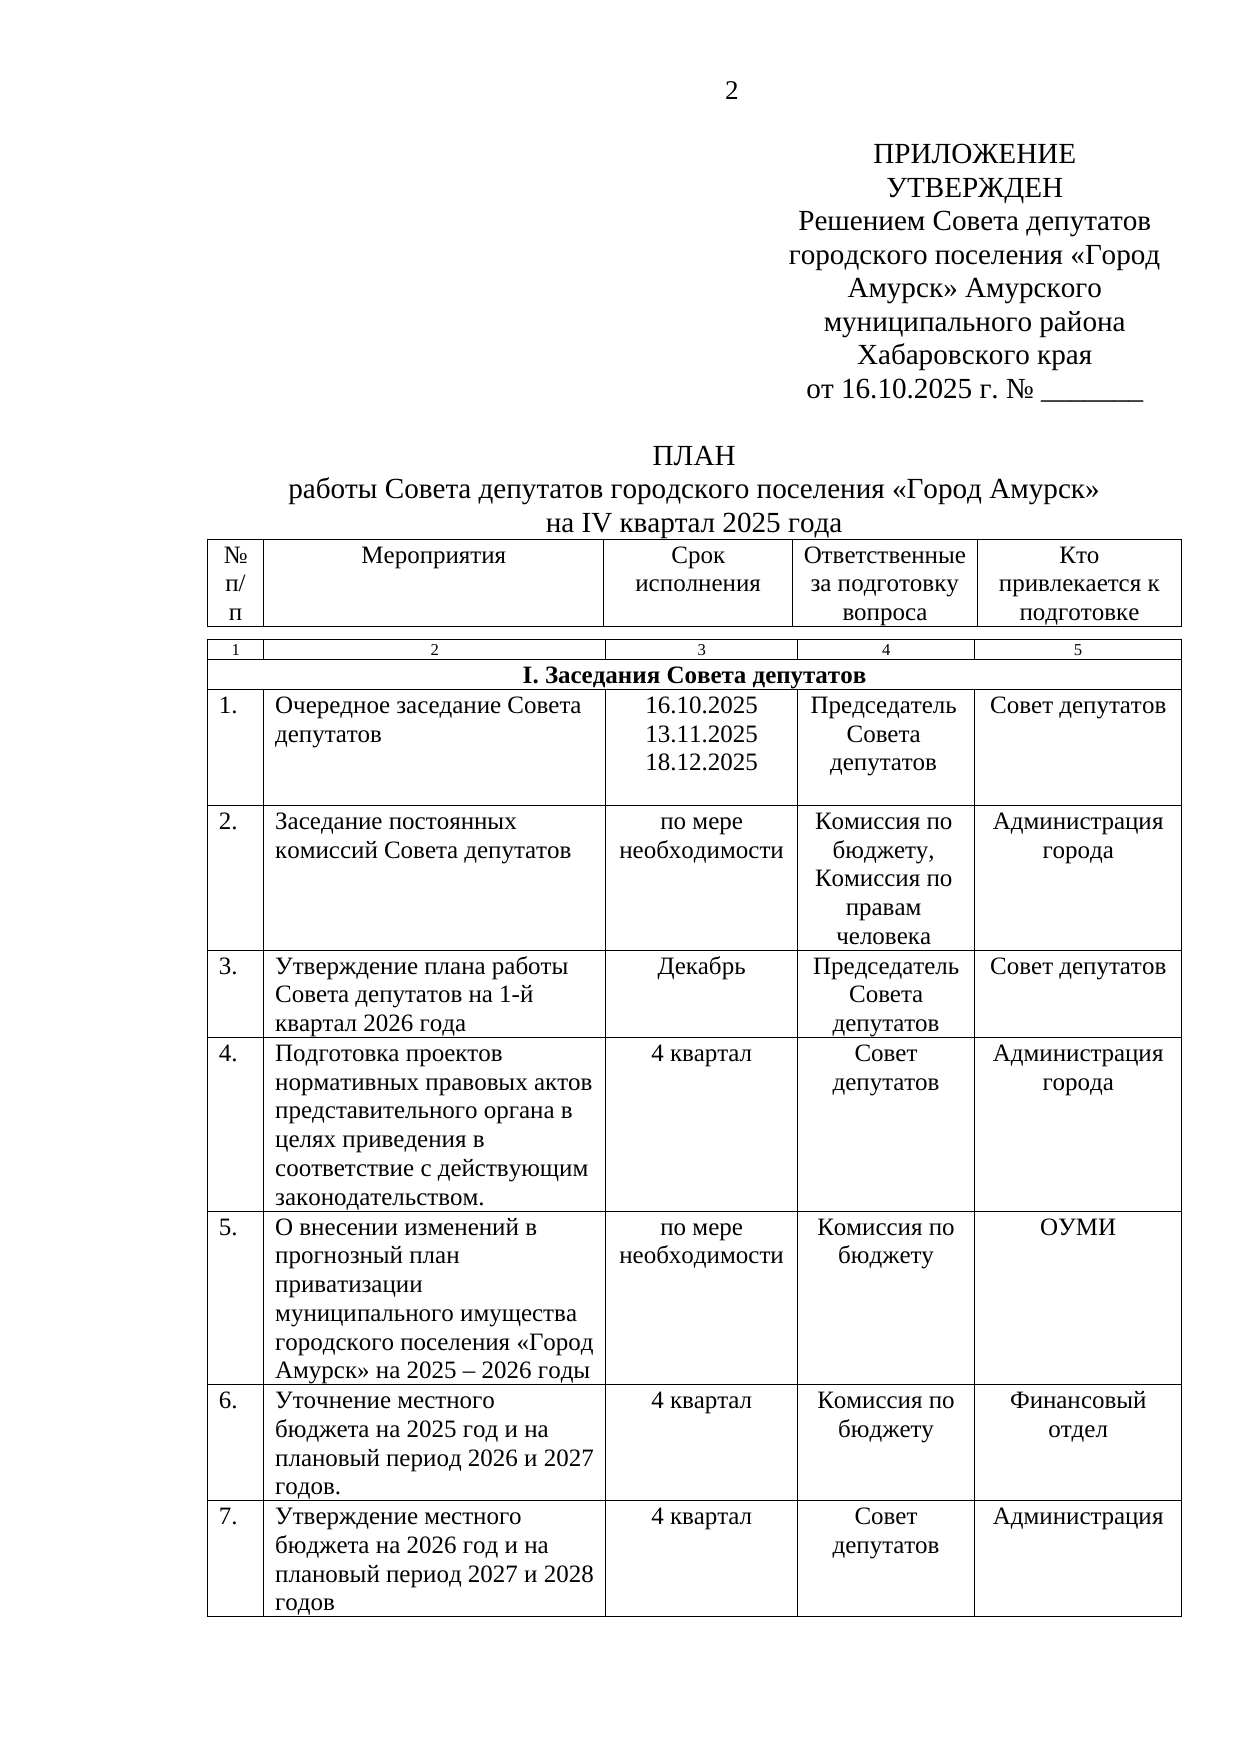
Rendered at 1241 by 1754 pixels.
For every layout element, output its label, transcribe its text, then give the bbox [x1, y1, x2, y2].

text ПЛАН [207, 438, 1181, 472]
table_header Кто привлекается к подготовке [978, 540, 1181, 626]
table_cell Комиссия по бюджету, Комиссия по правам человека [798, 806, 974, 950]
table_cell Подготовка проектов нормативных правовых актов представительного органа в целях приведения в соответствие с действующим законодательством. [264, 1038, 605, 1211]
table_cell Совет депутатов [975, 690, 1181, 805]
text ПРИЛОЖЕНИЕ [768, 136, 1181, 170]
table_header 5 [975, 640, 1181, 659]
table_header Ответственные за подготовку вопроса [793, 540, 977, 626]
table_header 2 [264, 640, 605, 659]
table_cell 1. [208, 690, 263, 805]
table_cell 4 квартал [606, 1501, 797, 1616]
text Решением Совета депутатов городского поселения «Город Амурск» Амурского муниципального района Хабаровского края [768, 203, 1181, 371]
table_cell Администрация города [975, 1038, 1181, 1211]
table_cell Совет депутатов [798, 1038, 974, 1211]
table_cell 6. [208, 1385, 263, 1500]
table_cell Утверждение плана работы Совета депутатов на 1-й квартал 2026 года [264, 951, 605, 1037]
table_cell Администрация [975, 1501, 1181, 1616]
table_cell О внесении изменений в прогнозный план приватизации муниципального имущества городского поселения «Город Амурск» на 2025 – 2026 годы [264, 1212, 605, 1384]
table_header 1 [208, 640, 263, 659]
table_cell Декабрь [606, 951, 797, 1037]
table_cell 2. [208, 806, 263, 950]
table_header № п/п [208, 540, 263, 626]
text работы Совета депутатов городского поселения «Город Амурск» [207, 472, 1181, 505]
table_cell по мере необходимости [606, 1212, 797, 1384]
table_cell 16.10.2025 13.11.2025 18.12.2025 [606, 690, 797, 805]
table_cell по мере необходимости [606, 806, 797, 950]
table_cell Администрация города [975, 806, 1181, 950]
table_cell 3. [208, 951, 263, 1037]
table_header 4 [798, 640, 974, 659]
text УТВЕРЖДЕН [768, 170, 1181, 203]
table_cell Заседание постоянных комиссий Совета депутатов [264, 806, 605, 950]
table_cell Финансовый отдел [975, 1385, 1181, 1500]
table_cell Уточнение местного бюджета на 2025 год и на плановый период 2026 и 2027 годов. [264, 1385, 605, 1500]
table_cell 4 квартал [606, 1385, 797, 1500]
table_cell Утверждение местного бюджета на 2026 год и на плановый период 2027 и 2028 годов [264, 1501, 605, 1616]
table_cell Председатель Совета депутатов [798, 951, 974, 1037]
table_cell 4 квартал [606, 1038, 797, 1211]
table_cell Комиссия по бюджету [798, 1385, 974, 1500]
table_cell 4. [208, 1038, 263, 1211]
table_cell I. Заседания Совета депутатов [208, 660, 1181, 689]
table_cell 5. [208, 1212, 263, 1384]
table_cell Совет депутатов [975, 951, 1181, 1037]
table_cell Очередное заседание Совета депутатов [264, 690, 605, 805]
table_cell Председатель Совета депутатов [798, 690, 974, 805]
text от 16.10.2025 г. № _______ [768, 371, 1181, 404]
table_cell 7. [208, 1501, 263, 1616]
table_header Срок исполнения [604, 540, 792, 626]
table_cell Совет депутатов [798, 1501, 974, 1616]
text на IV квартал 2025 года [207, 505, 1181, 539]
table_header 3 [606, 640, 797, 659]
table_header Мероприятия [264, 540, 603, 626]
table_cell Комиссия по бюджету [798, 1212, 974, 1384]
table_cell ОУМИ [975, 1212, 1181, 1384]
